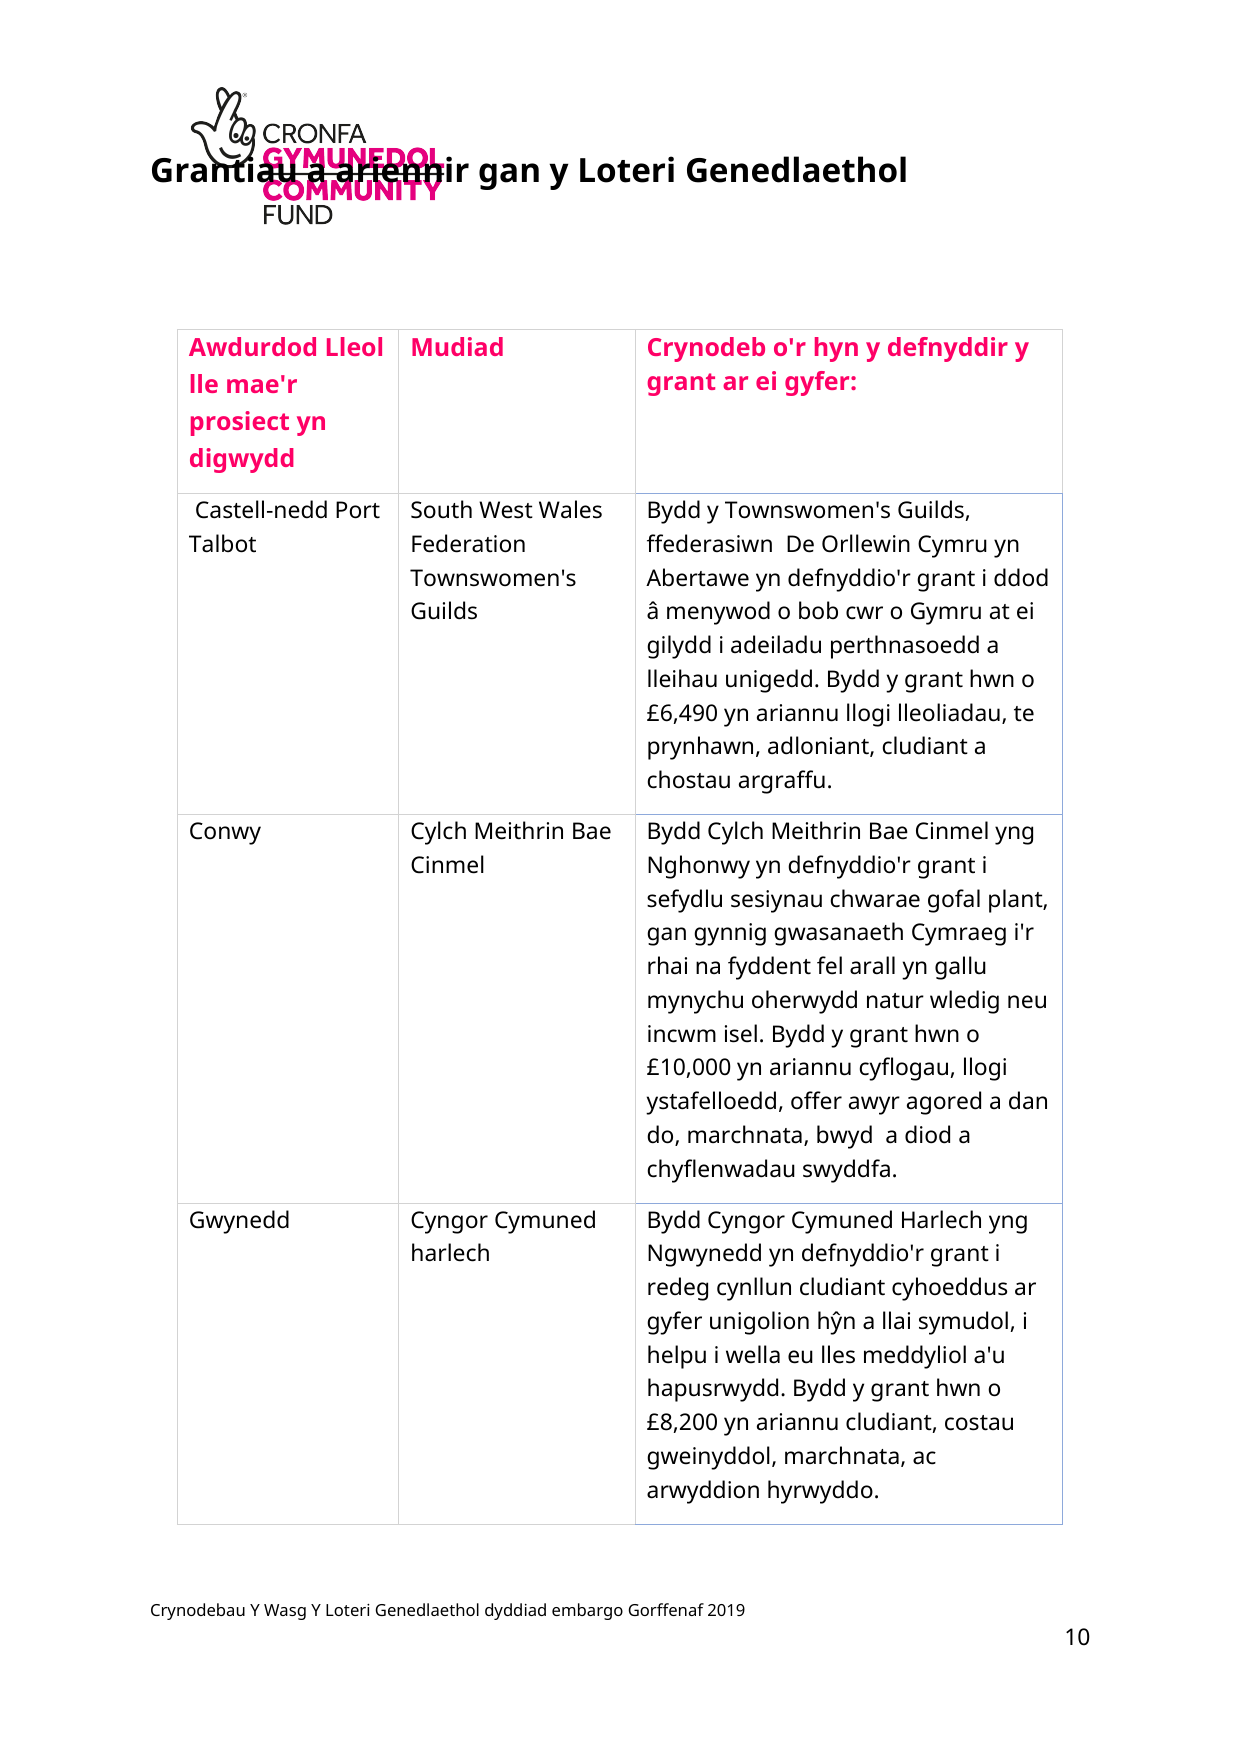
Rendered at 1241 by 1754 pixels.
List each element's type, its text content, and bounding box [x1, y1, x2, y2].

table_cell South West Wales Federation Townswomen's Guilds [399, 494, 635, 814]
table_cell Castell-nedd Port Talbot [178, 494, 398, 814]
table_header Crynodeb o'r hyn y defnyddir y grant ar ei gyfer: [636, 330, 1062, 493]
picture [150, 46, 485, 265]
table_header Mudiad [399, 330, 635, 493]
table_cell Cyngor Cymuned harlech [399, 1204, 635, 1524]
table_cell Bydd Cyngor Cymuned Harlech yng Ngwynedd yn defnyddio'r grant i redeg cynllun cludiant cyhoeddus ar gyfer unigolion hŷn a llai symudol, i helpu i wella eu lles meddyliol a'u hapusrwydd. Bydd y grant hwn o £8,200 yn ariannu cludiant, costau gweinyddol, marchnata, ac arwyddion hyrwyddo. [636, 1204, 1062, 1524]
table_cell Cylch Meithrin Bae Cinmel [399, 815, 635, 1203]
table_cell Bydd Cylch Meithrin Bae Cinmel yng Nghonwy yn defnyddio'r grant i sefydlu sesiynau chwarae gofal plant, gan gynnig gwasanaeth Cymraeg i'r rhai na fyddent fel arall yn gallu mynychu oherwydd natur wledig neu incwm isel. Bydd y grant hwn o £10,000 yn ariannu cyflogau, llogi ystafelloedd, offer awyr agored a dan do, marchnata, bwyd a diod a chyflenwadau swyddfa. [636, 815, 1062, 1203]
table_cell Gwynedd [178, 1204, 398, 1524]
table_cell Conwy [178, 815, 398, 1203]
table_header Awdurdod Lleol lle mae'r prosiect yn digwydd [178, 330, 398, 493]
table_cell Bydd y Townswomen's Guilds, ffederasiwn De Orllewin Cymru yn Abertawe yn defnyddio'r grant i ddod â menywod o bob cwr o Gymru at ei gilydd i adeiladu perthnasoedd a lleihau unigedd. Bydd y grant hwn o £6,490 yn ariannu llogi lleoliadau, te prynhawn, adloniant, cludiant a chostau argraffu. [636, 494, 1062, 814]
